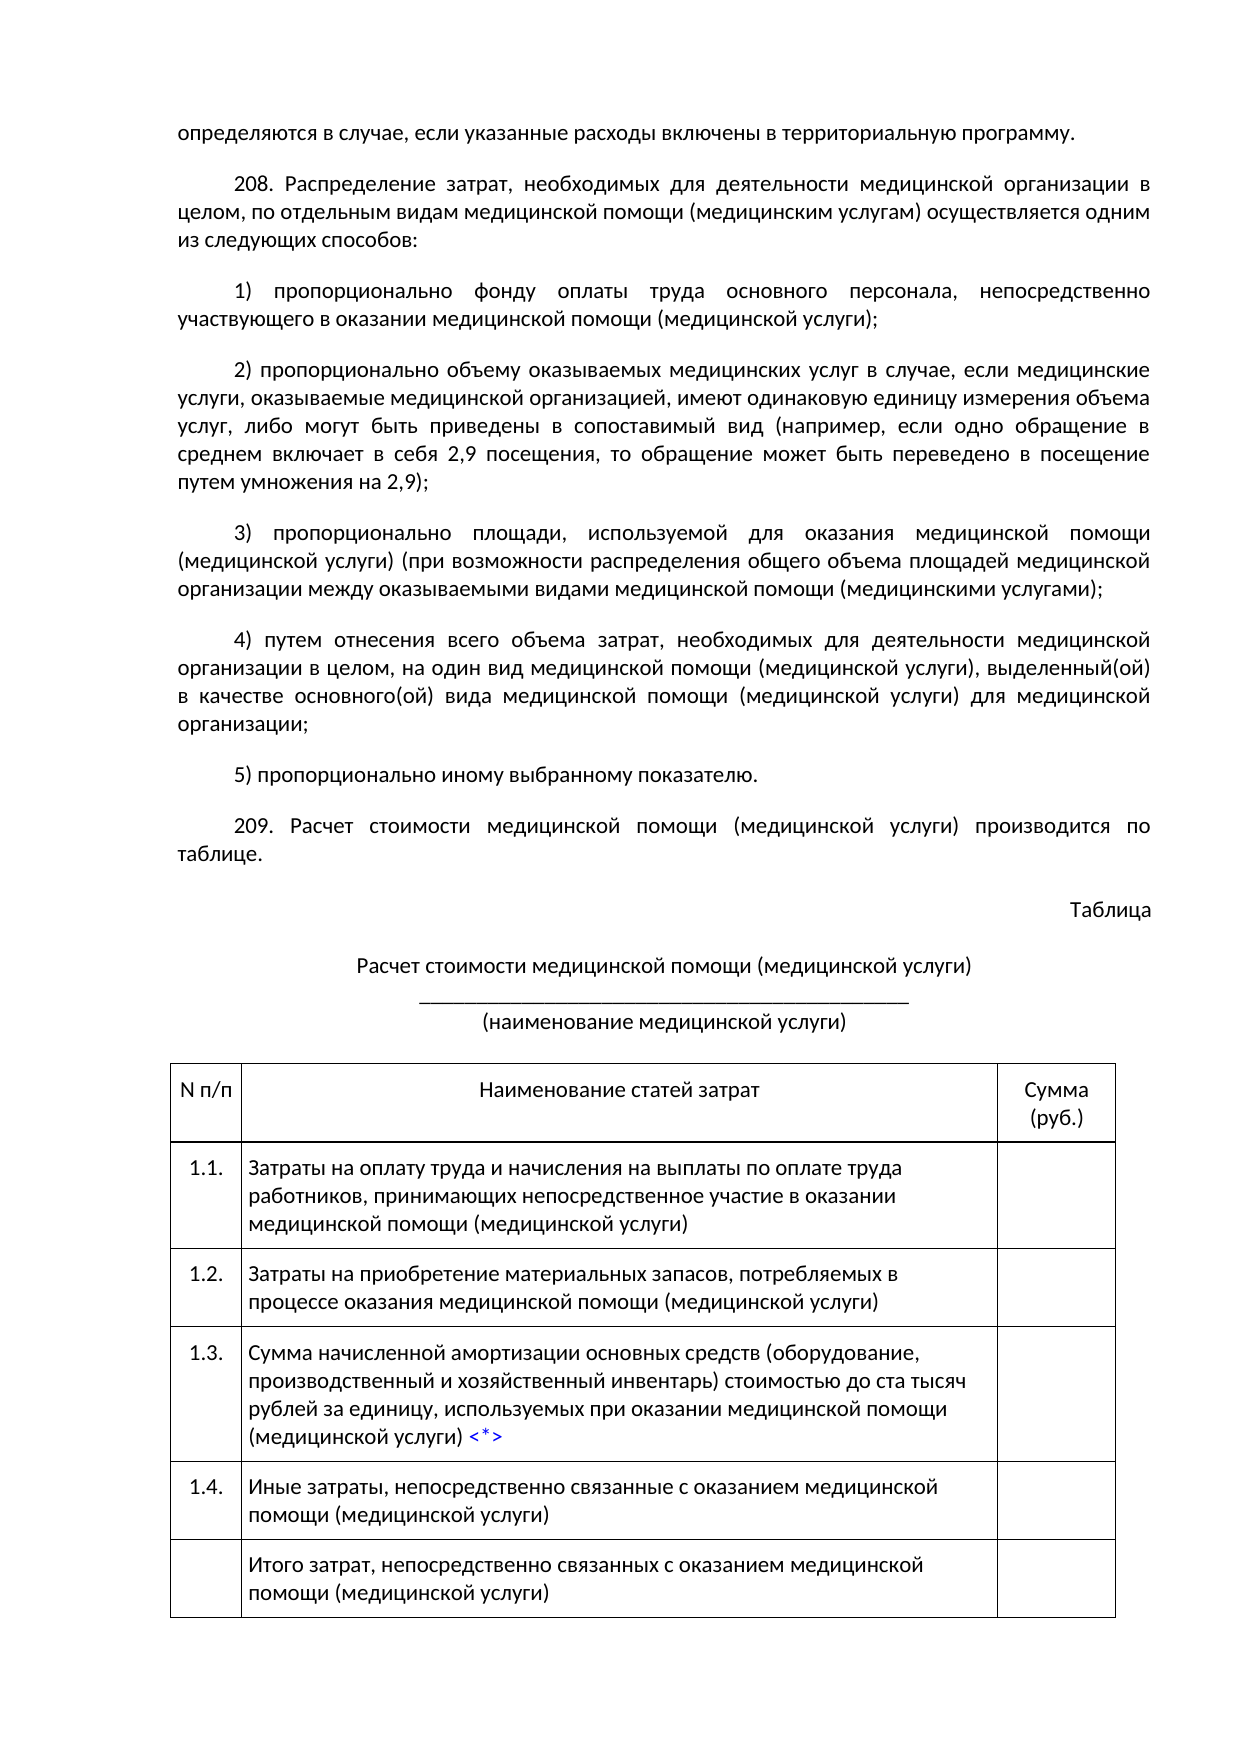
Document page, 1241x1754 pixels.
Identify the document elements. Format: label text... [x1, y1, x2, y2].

text 3) пропорционально площади, используемой для оказания медицинской помощи (медицинской услуги) (при возможности распределения общего объема площадей медицинской организации между оказываемыми видами медицинской помощи (медицинскими услугами); [177, 518, 1152, 602]
table_cell [998, 1540, 1115, 1617]
table_cell 1.2. [171, 1249, 241, 1326]
text 4) путем отнесения всего объема затрат, необходимых для деятельности медицинской организации в целом, на один вид медицинской помощи (медицинской услуги), выделенный(ой) в качестве основного(ой) вида медицинской помощи (медицинской услуги) для медицинской организации; [177, 625, 1152, 737]
table_cell [998, 1249, 1115, 1326]
text 2) пропорционально объему оказываемых медицинских услуг в случае, если медицинские услуги, оказываемые медицинской организацией, имеют одинаковую единицу измерения объема услуг, либо могут быть приведены в сопоставимый вид (например, если одно обращение в среднем включает в себя 2,9 посещения, то обращение может быть переведено в посещение путем умножения на 2,9); [177, 355, 1152, 495]
table_header Наименование статей затрат [242, 1064, 997, 1141]
table_cell Иные затраты, непосредственно связанные с оказанием медицинской помощи (медицинской услуги) [242, 1462, 997, 1539]
table_cell [998, 1327, 1115, 1461]
table_cell [171, 1540, 241, 1617]
text Расчет стоимости медицинской помощи (медицинской услуги) [177, 951, 1152, 979]
table_cell 1.3. [171, 1327, 241, 1461]
text ___________________________________________ [177, 979, 1152, 1007]
text 1) пропорционально фонду оплаты труда основного персонала, непосредственно участвующего в оказании медицинской помощи (медицинской услуги); [177, 276, 1152, 332]
table_cell Затраты на приобретение материальных запасов, потребляемых в процессе оказания медицинской помощи (медицинской услуги) [242, 1249, 997, 1326]
table_cell Сумма начисленной амортизации основных средств (оборудование, производственный и хозяйственный инвентарь) стоимостью до ста тысяч рублей за единицу, используемых при оказании медицинской помощи (медицинской услуги) <*> [242, 1327, 997, 1461]
text 5) пропорционально иному выбранному показателю. [177, 760, 1152, 788]
text 209. Расчет стоимости медицинской помощи (медицинской услуги) производится по таблице. [177, 811, 1152, 867]
text 208. Распределение затрат, необходимых для деятельности медицинской организации в целом, по отдельным видам медицинской помощи (медицинским услугам) осуществляется одним из следующих способов: [177, 169, 1152, 253]
text Таблица [177, 895, 1152, 923]
table_cell Итого затрат, непосредственно связанных с оказанием медицинской помощи (медицинской услуги) [242, 1540, 997, 1617]
table_cell 1.4. [171, 1462, 241, 1539]
text (наименование медицинской услуги) [177, 1007, 1152, 1035]
table_header N п/п [171, 1064, 241, 1141]
table_cell [998, 1462, 1115, 1539]
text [177, 118, 1152, 146]
table_cell 1.1. [171, 1143, 241, 1248]
table_cell Затраты на оплату труда и начисления на выплаты по оплате труда работников, принимающих непосредственное участие в оказании медицинской помощи (медицинской услуги) [242, 1143, 997, 1248]
table_cell [998, 1143, 1115, 1248]
table_header Сумма (руб.) [998, 1064, 1115, 1141]
